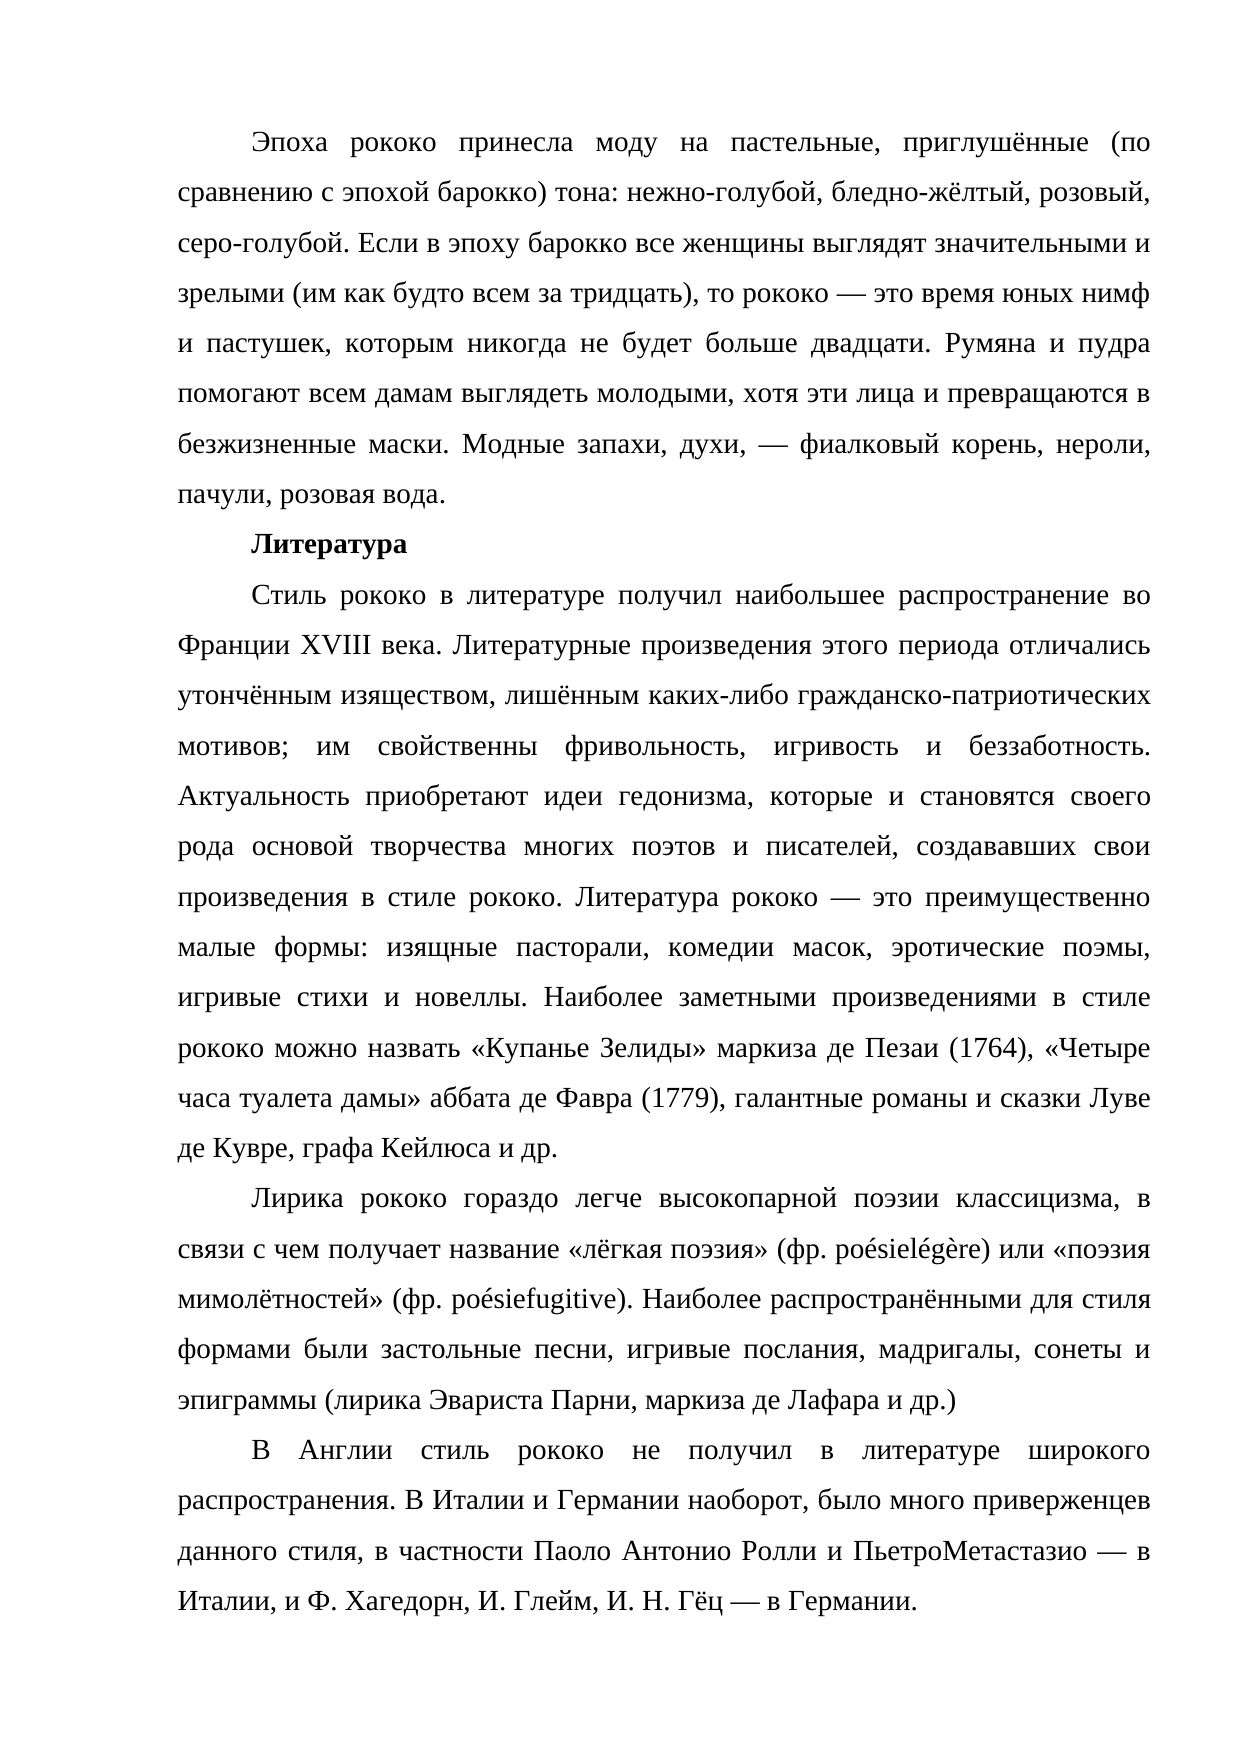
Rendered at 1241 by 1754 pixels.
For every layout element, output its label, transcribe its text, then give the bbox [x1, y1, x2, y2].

text Лирика рококо гораздо легче высокопарной поэзии классицизма, в связи с чем получает название «лёгкая поэзия» (фр. poésielégère) или «поэзия мимолётностей» (фр. poésiefugitive). Наиболее распространёнными для стиля формами были застольные песни, игривые послания, мадригалы, сонеты и эпиграммы (лирика Эвариста Парни, маркиза де Лафара и др.) [177, 1181, 1152, 1415]
text Литература [177, 527, 1152, 560]
text В Англии стиль рококо не получил в литературе широкого распространения. В Италии и Германии наоборот, было много приверженцев данного стиля, в частности Паоло Антонио Ролли и ПьетроМетастазио — в Италии, и Ф. Хагедорн, И. Глейм, И. Н. Гёц — в Германии. [177, 1432, 1152, 1617]
text Стиль рококо в литературе получил наибольшее распространение во Франции XVIII века. Литературные произведения этого периода отличались утончённым изяществом, лишённым каких-либо гражданско-патриотических мотивов; им свойственны фривольность, игривость и беззаботность. Актуальность приобретают идеи гедонизма, которые и становятся своего рода основой творчества многих поэтов и писателей, создававших свои произведения в стиле рококо. Литература рококо — это преимущественно малые формы: изящные пасторали, комедии масок, эротические поэмы, игривые стихи и новеллы. Наиболее заметными произведениями в стиле рококо можно назвать «Купанье Зелиды» маркиза де Пезаи (1764), «Четыре часа туалета дамы» аббата де Фавра (1779), галантные романы и сказки Луве де Кувре, графа Кейлюса и др. [177, 577, 1152, 1164]
text Эпоха рококо принесла моду на пастельные, приглушённые (по сравнению с эпохой барокко) тона: нежно-голубой, бледно-жёлтый, розовый, серо-голубой. Если в эпоху барокко все женщины выглядят значительными и зрелыми (им как будто всем за тридцать), то рококо — это время юных нимф и пастушек, которым никогда не будет больше двадцати. Румяна и пудра помогают всем дамам выглядеть молодыми, хотя эти лица и превращаются в безжизненные маски. Модные запахи, духи, — фиалковый корень, нероли, пачули, розовая вода. [177, 124, 1152, 510]
